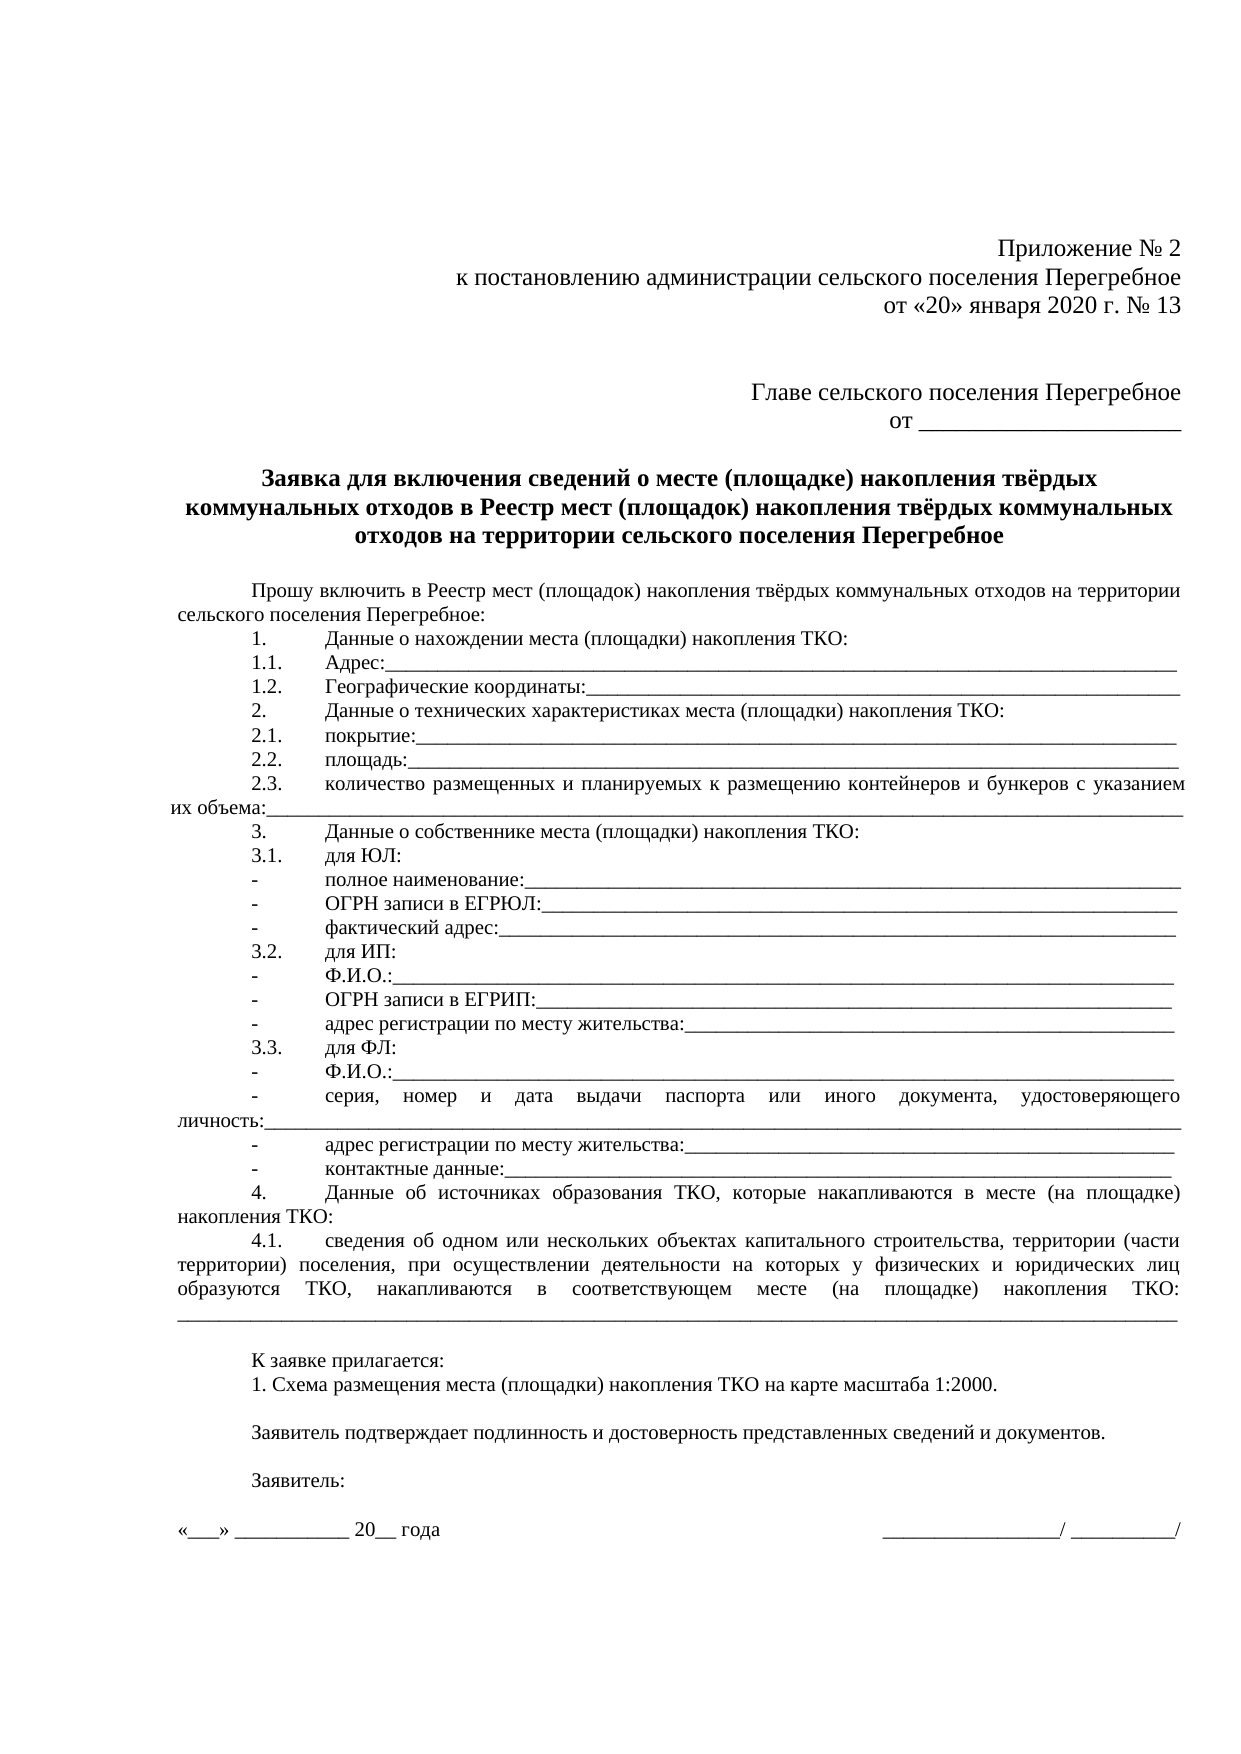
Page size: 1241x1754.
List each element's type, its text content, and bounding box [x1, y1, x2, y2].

text Заявитель подтверждает подлинность и достоверность представленных сведений и документов. [177, 1420, 1181, 1444]
text - адрес регистрации по месту жительства:_______________________________________________ [251, 1011, 1181, 1035]
text Главе сельского поселения Перегребное [177, 377, 1181, 406]
text - Ф.И.О.:___________________________________________________________________________ [177, 963, 1181, 987]
text «___» ___________ 20__ года _________________/ __________/ [177, 1517, 1181, 1541]
text 1.1. Адрес:____________________________________________________________________________ [173, 650, 1186, 674]
text Заявка для включения сведений о месте (площадке) накопления твёрдых коммунальных отходов в Реестр мест (площадок) накопления твёрдых коммунальных отходов на территории сельского поселения Перегребное [177, 463, 1181, 549]
text 2.1. покрытие:_________________________________________________________________________ [170, 722, 1187, 747]
text 1. Схема размещения места (площадки) накопления ТКО на карте масштаба 1:2000. [177, 1372, 1181, 1396]
text - полное наименование:_______________________________________________________________ [177, 867, 1181, 891]
text 3. Данные о собственнике места (площадки) накопления ТКО: [177, 819, 1181, 843]
text 3.1. для ЮЛ: [177, 843, 1181, 867]
text - адрес регистрации по месту жительства:_______________________________________________ [177, 1132, 1181, 1156]
text - фактический адрес:_________________________________________________________________ [177, 915, 1181, 939]
text 1.2. Географические координаты:_________________________________________________________ [173, 674, 1186, 698]
text Заявитель: [177, 1468, 1181, 1492]
text - Ф.И.О.:___________________________________________________________________________ [177, 1059, 1181, 1083]
text Прошу включить в Реестр мест (площадок) накопления твёрдых коммунальных отходов на территории сельского поселения Перегребное: [177, 578, 1181, 626]
text - серия, номер и дата выдачи паспорта или иного документа, удостоверяющего личность:________________________________________________________________________________________ [177, 1083, 1181, 1132]
text к постановлению администрации сельского поселения Перегребное [177, 262, 1181, 291]
text 2.3. количество размещенных и планируемых к размещению контейнеров и бункеров с указанием их объема:________________________________________________________________________________________ [170, 771, 1187, 819]
text 2.2. площадь:__________________________________________________________________________ [170, 747, 1187, 771]
text 2. Данные о технических характеристиках места (площадки) накопления ТКО: [170, 698, 1187, 722]
text 4.1. сведения об одном или нескольких объектах капитального строительства, территории (части территории) поселения, при осуществлении деятельности на которых у физических и юридических лиц образуются ТКО, накапливаются в соответствующем месте (на площадке) накопления ТКО: ________________________________________________________________________________________________ [177, 1228, 1181, 1324]
text 3.3. для ФЛ: [177, 1035, 1181, 1059]
text - ОГРН записи в ЕГРЮЛ:_____________________________________________________________ [177, 891, 1181, 915]
text - ОГРН записи в ЕГРИП:_____________________________________________________________ [251, 987, 1181, 1011]
text от «20» января 2020 г. № 13 [177, 291, 1181, 319]
text - контактные данные:________________________________________________________________ [177, 1156, 1181, 1180]
text 1. Данные о нахождении места (площадки) накопления ТКО: [173, 626, 1186, 650]
text 4. Данные об источниках образования ТКО, которые накапливаются в месте (на площадке) накопления ТКО: [177, 1180, 1181, 1228]
text от _____________________ [177, 406, 1181, 434]
text К заявке прилагается: [177, 1348, 1181, 1372]
text 3.2. для ИП: [177, 939, 1181, 963]
text Приложение № 2 [177, 233, 1181, 262]
